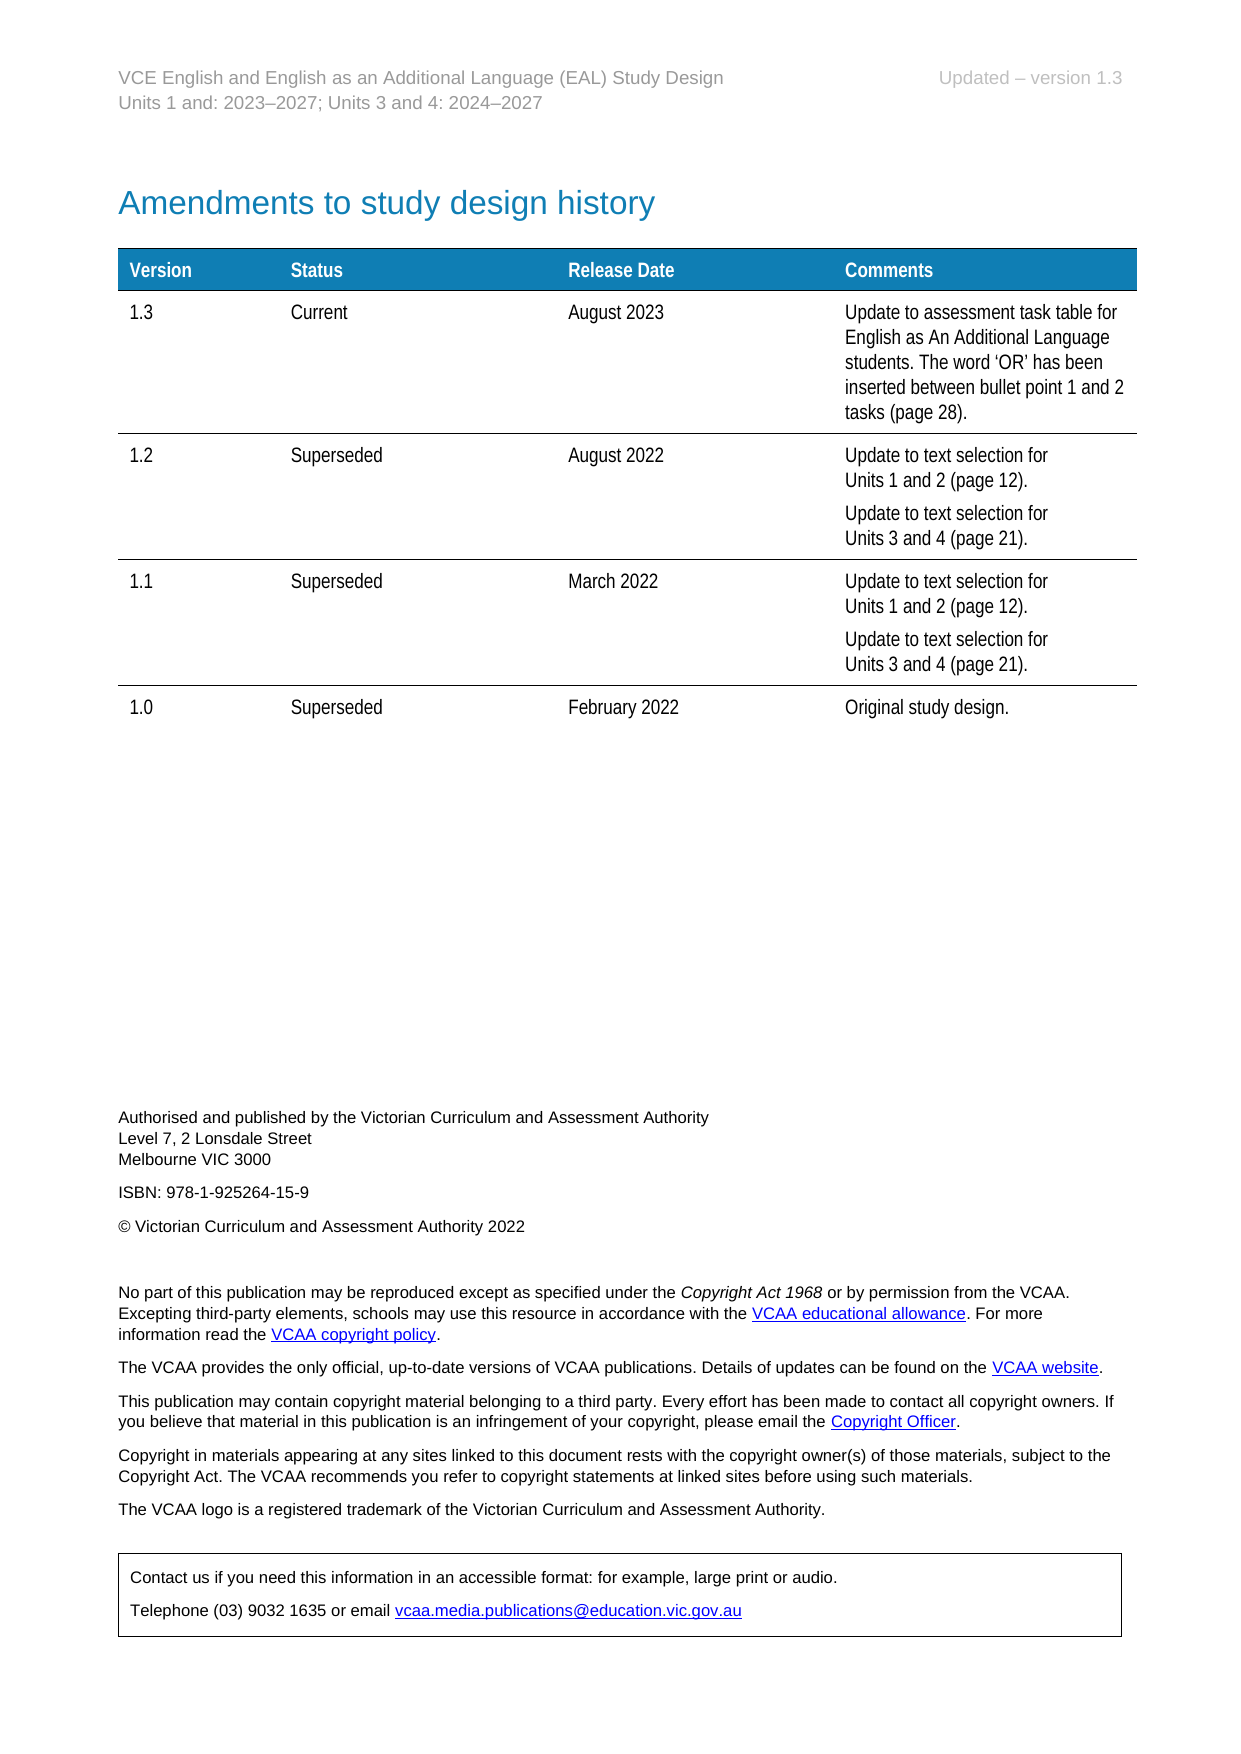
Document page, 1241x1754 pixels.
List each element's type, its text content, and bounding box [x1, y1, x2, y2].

table_cell Superseded [279, 434, 557, 559]
table_cell Current [279, 291, 557, 433]
text The VCAA logo is a registered trademark of the Victorian Curriculum and Assessment Authority. [118, 1499, 1122, 1519]
text No part of this publication may be reproduced except as specified under the Copyright Act 1968 or by permission from the VCAA. Excepting third-party elements, schools may use this resource in accordance with the VCAA educational allowance. For more information read the VCAA copyright policy. [118, 1282, 1122, 1344]
table_cell 1.0 [118, 686, 279, 728]
table_header Release Date [557, 249, 834, 290]
table_cell Update to text selection for Units 1 and 2 (page 12). Update to text selection for Units 3 and 4 (page 21). [834, 434, 1137, 559]
text © Victorian Curriculum and Assessment Authority 2022 [118, 1215, 1122, 1236]
table_header Version [118, 249, 279, 290]
table_cell August 2022 [557, 434, 834, 559]
table_cell Original study design. [834, 686, 1137, 728]
subtitle Amendments to study design history [118, 181, 1122, 223]
table_cell 1.3 [118, 291, 279, 433]
table_header Status [279, 249, 557, 290]
table_cell 1.1 [118, 560, 279, 685]
table_cell Superseded [279, 560, 557, 685]
table_cell 1.2 [118, 434, 279, 559]
table_cell Superseded [279, 686, 557, 728]
table_header Contact us if you need this information in an accessible format: for example, large print or audio. Telephone (03) 9032 1635 or email vcaa.media.publications@education.vic.gov.au [119, 1554, 1121, 1636]
table_cell Update to assessment task table for English as An Additional Language students. The word ‘OR’ has been inserted between bullet point 1 and 2 tasks (page 28). [834, 291, 1137, 433]
text Authorised and published by the Victorian Curriculum and Assessment Authority Level 7, 2 Lonsdale Street Melbourne VIC 3000 [118, 1107, 1122, 1169]
table_cell March 2022 [557, 560, 834, 685]
text The VCAA provides the only official, up-to-date versions of VCAA publications. Details of updates can be found on the VCAA website. [118, 1357, 1122, 1378]
text ISBN: 978-1-925264-15-9 [118, 1182, 1122, 1203]
table_cell August 2023 [557, 291, 834, 433]
text Copyright in materials appearing at any sites linked to this document rests with the copyright owner(s) of those materials, subject to the Copyright Act. The VCAA recommends you refer to copyright statements at linked sites before using such materials. [118, 1444, 1122, 1486]
text This publication may contain copyright material belonging to a third party. Every effort has been made to contact all copyright owners. If you believe that material in this publication is an infringement of your copyright, please email the Copyright Officer. [118, 1390, 1122, 1432]
table_cell Update to text selection for Units 1 and 2 (page 12). Update to text selection for Units 3 and 4 (page 21). [834, 560, 1137, 685]
table_header Comments [834, 249, 1137, 290]
table_cell February 2022 [557, 686, 834, 728]
